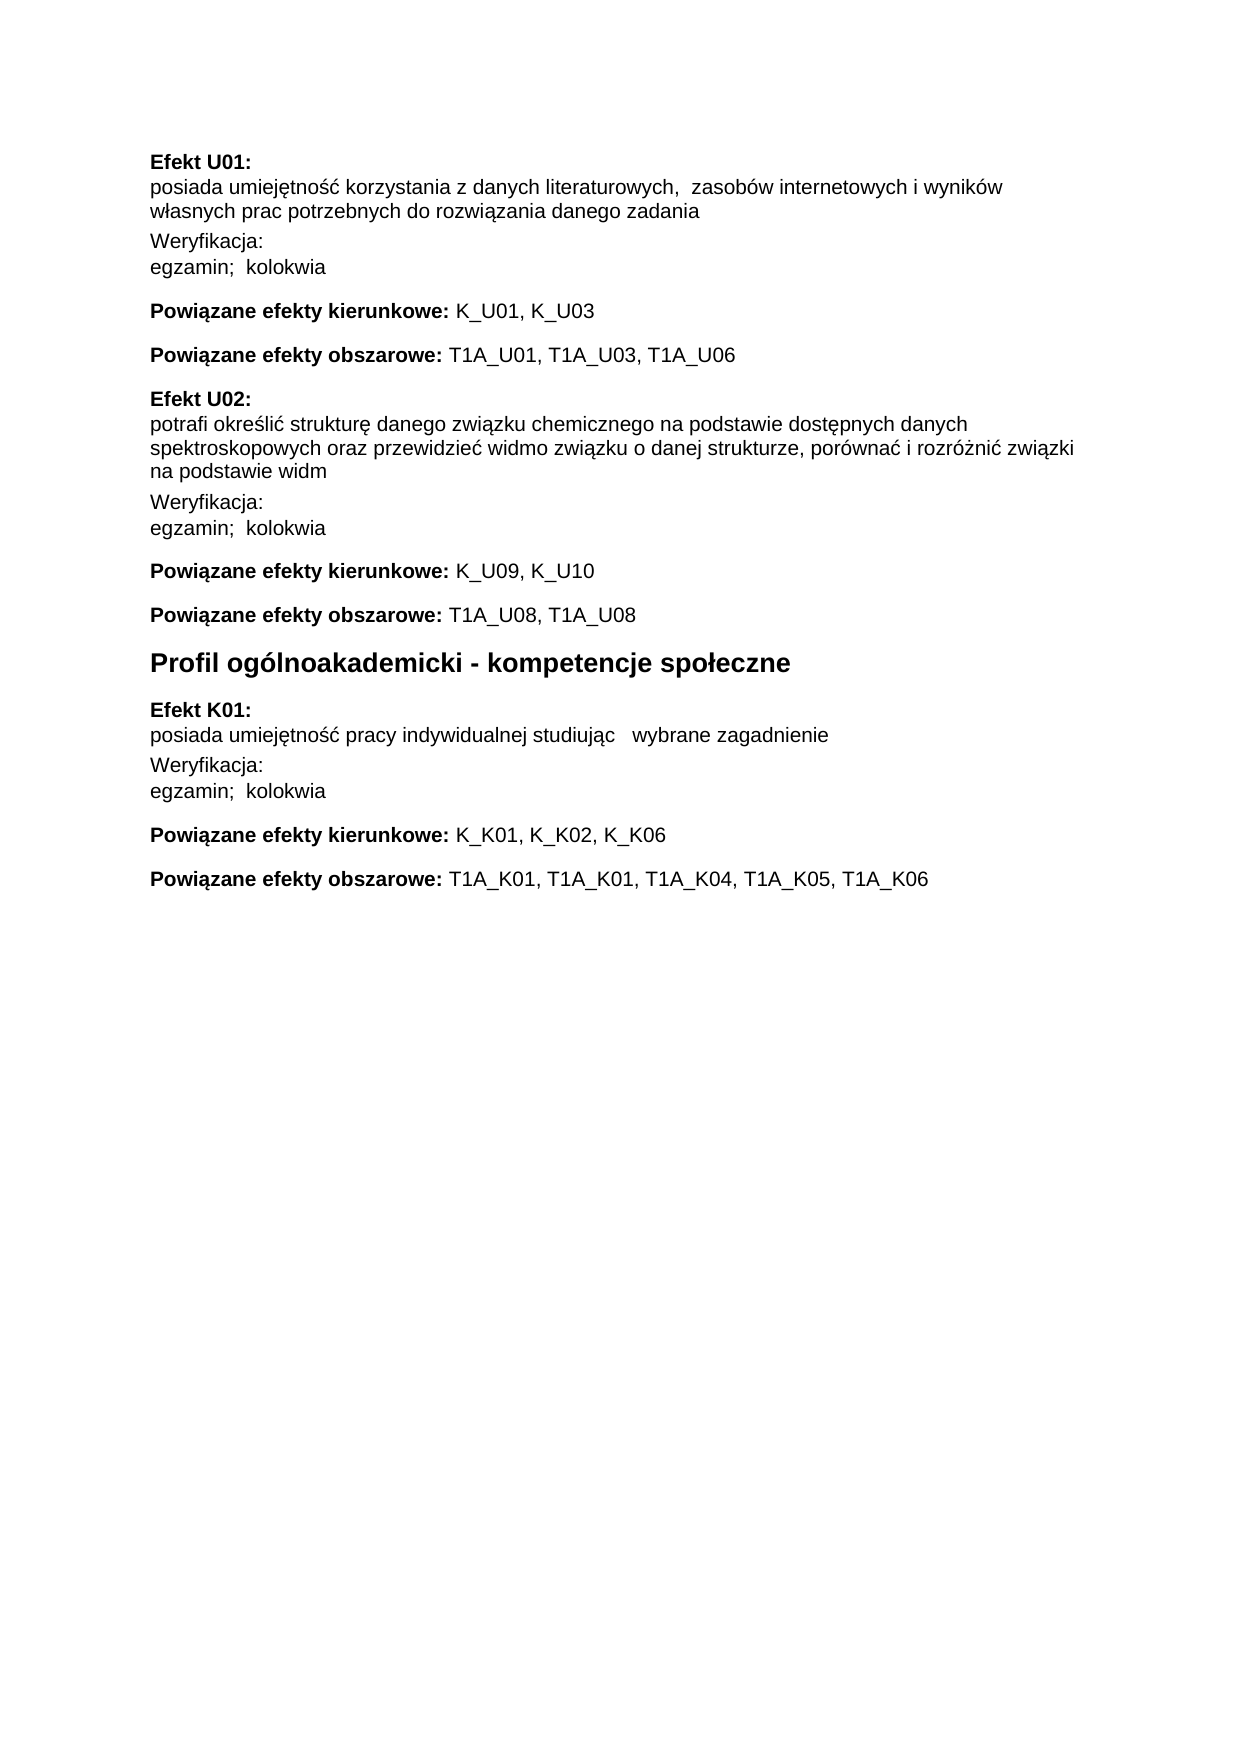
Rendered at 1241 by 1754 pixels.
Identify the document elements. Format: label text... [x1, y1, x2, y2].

text Weryfikacja: [150, 229, 1090, 253]
text Efekt U02: [150, 386, 1090, 410]
text Weryfikacja: [150, 489, 1090, 513]
text Powiązane efekty obszarowe: T1A_K01, T1A_K01, T1A_K04, T1A_K05, T1A_K06 [150, 867, 1090, 891]
text Weryfikacja: [150, 753, 1090, 777]
text posiada umiejętność korzystania z danych literaturowych, zasobów internetowych i wyników własnych prac potrzebnych do rozwiązania danego zadania [150, 175, 1090, 223]
text potrafi określić strukturę danego związku chemicznego na podstawie dostępnych danych spektroskopowych oraz przewidzieć widmo związku o danej strukturze, porównać i rozróżnić związki na podstawie widm [150, 411, 1090, 483]
text Powiązane efekty kierunkowe: K_U09, K_U10 [150, 559, 1090, 583]
text Powiązane efekty kierunkowe: K_K01, K_K02, K_K06 [150, 823, 1090, 847]
text Efekt K01: [150, 698, 1090, 722]
text Powiązane efekty obszarowe: T1A_U01, T1A_U03, T1A_U06 [150, 343, 1090, 367]
text egzamin; kolokwia [150, 779, 1090, 803]
text Powiązane efekty kierunkowe: K_U01, K_U03 [150, 299, 1090, 323]
text egzamin; kolokwia [150, 516, 1090, 539]
text posiada umiejętność pracy indywidualnej studiując wybrane zagadnienie [150, 723, 1090, 747]
subtitle Profil ogólnoakademicki - kompetencje społeczne [150, 647, 1090, 678]
text Efekt U01: [150, 150, 1090, 174]
text Powiązane efekty obszarowe: T1A_U08, T1A_U08 [150, 603, 1090, 627]
text egzamin; kolokwia [150, 255, 1090, 279]
